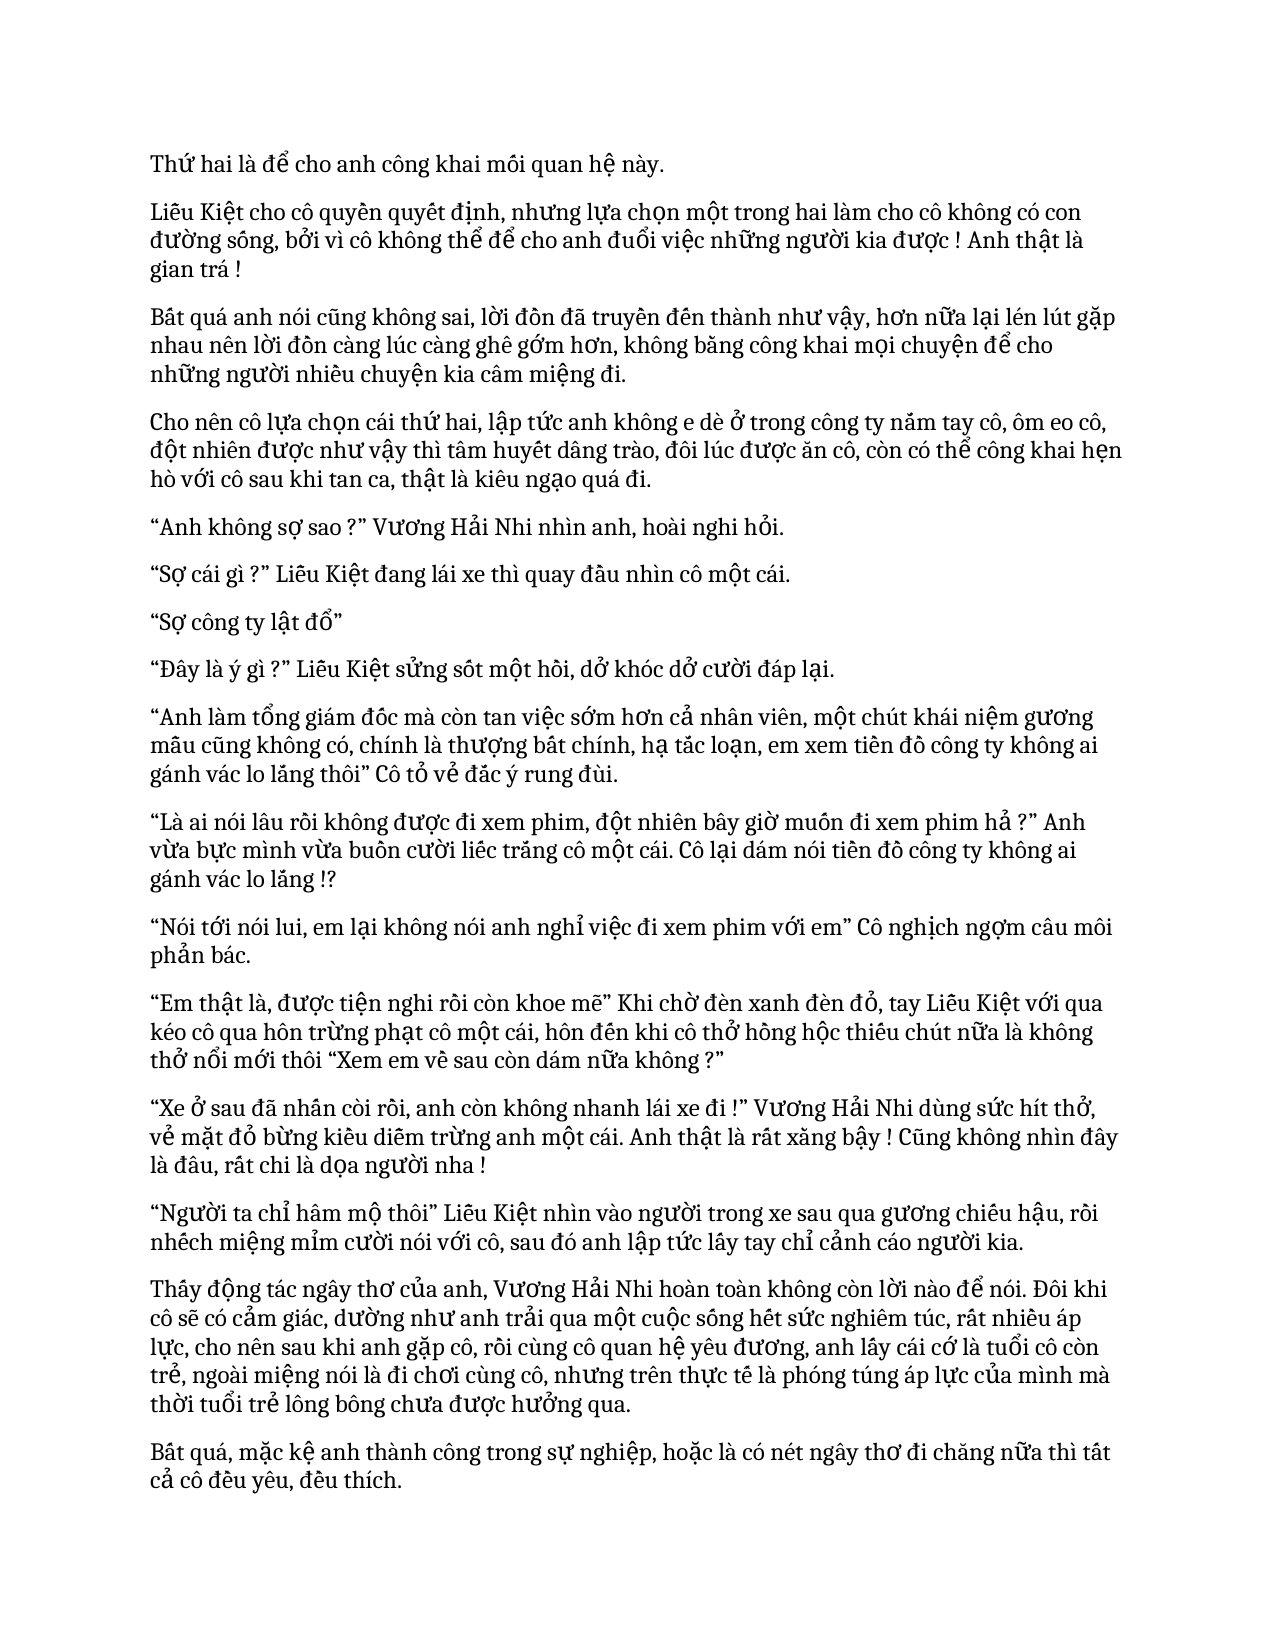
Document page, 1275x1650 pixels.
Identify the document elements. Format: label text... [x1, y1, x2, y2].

text “Nói tới nói lui, em lại không nói anh nghỉ việc đi xem phim với em” Cô nghịch ngợm câu môi phản bác. [150, 912, 1125, 970]
text “Người ta chỉ hâm mộ thôi” Liễu Kiệt nhìn vào người trong xe sau qua gương chiếu hậu, rồi nhếch miệng mỉm cười nói với cô, sau đó anh lập tức lấy tay chỉ cảnh cáo người kia. [150, 1199, 1125, 1256]
text Cho nên cô lựa chọn cái thứ hai, lập tức anh không e dè ở trong công ty nắm tay cô, ôm eo cô, đột nhiên được như vậy thì tâm huyết dâng trào, đôi lúc được ăn cô, còn có thể công khai hẹn hò với cô sau khi tan ca, thật là kiêu ngạo quá đi. [150, 407, 1125, 494]
text “Anh không sợ sao ?” Vương Hải Nhi nhìn anh, hoài nghi hỏi. [150, 512, 1125, 541]
text Bất quá anh nói cũng không sai, lời đồn đã truyền đến thành như vậy, hơn nữa lại lén lút gặp nhau nên lời đồn càng lúc càng ghê gớm hơn, không bằng công khai mọi chuyện để cho những người nhiều chuyện kia câm miệng đi. [150, 302, 1125, 389]
text “Sợ công ty lật đổ” [150, 607, 1125, 636]
text “Anh làm tổng giám đốc mà còn tan việc sớm hơn cả nhân viên, một chút khái niệm gương mẫu cũng không có, chính là thượng bất chính, hạ tắc loạn, em xem tiền đồ công ty không ai gánh vác lo lắng thôi” Cô tỏ vẻ đắc ý rung đùi. [150, 702, 1125, 789]
text Liễu Kiệt cho cô quyền quyết định, nhưng lựa chọn một trong hai làm cho cô không có con đường sống, bởi vì cô không thể để cho anh đuổi việc những người kia được ! Anh thật là gian trá ! [150, 197, 1125, 284]
text “Sợ cái gì ?” Liễu Kiệt đang lái xe thì quay đầu nhìn cô một cái. [150, 560, 1125, 589]
text Thứ hai là để cho anh công khai mối quan hệ này. [150, 150, 1125, 179]
text “Em thật là, được tiện nghi rồi còn khoe mẽ” Khi chờ đèn xanh đèn đỏ, tay Liễu Kiệt với qua kéo cô qua hôn trừng phạt cô một cái, hôn đến khi cô thở hồng hộc thiếu chút nữa là không thở nổi mới thôi “Xem em về sau còn dám nữa không ?” [150, 989, 1125, 1075]
text “Xe ở sau đã nhấn còi rồi, anh còn không nhanh lái xe đi !” Vương Hải Nhi dùng sức hít thở, vẻ mặt đỏ bừng kiều diễm trừng anh một cái. Anh thật là rất xằng bậy ! Cũng không nhìn đây là đâu, rất chi là dọa người nha ! [150, 1094, 1125, 1180]
text Bất quá, mặc kệ anh thành công trong sự nghiệp, hoặc là có nét ngây thơ đi chăng nữa thì tất cả cô đều yêu, đều thích. [150, 1437, 1125, 1495]
text Thấy động tác ngây thơ của anh, Vương Hải Nhi hoàn toàn không còn lời nào để nói. Đôi khi cô sẽ có cảm giác, dường như anh trải qua một cuộc sống hết sức nghiêm túc, rất nhiều áp lực, cho nên sau khi anh gặp cô, rồi cùng cô quan hệ yêu đương, anh lấy cái cớ là tuổi cô còn trẻ, ngoài miệng nói là đi chơi cùng cô, nhưng trên thực tế là phóng túng áp lực của mình mà thời tuổi trẻ lông bông chưa được hưởng qua. [150, 1275, 1125, 1419]
text “Là ai nói lâu rồi không được đi xem phim, đột nhiên bây giờ muốn đi xem phim hả ?” Anh vừa bực mình vừa buồn cười liếc trắng cô một cái. Cô lại dám nói tiền đồ công ty không ai gánh vác lo lắng !? [150, 807, 1125, 894]
text “Đây là ý gì ?” Liễu Kiệt sửng sốt một hồi, dở khóc dở cười đáp lại. [150, 655, 1125, 684]
